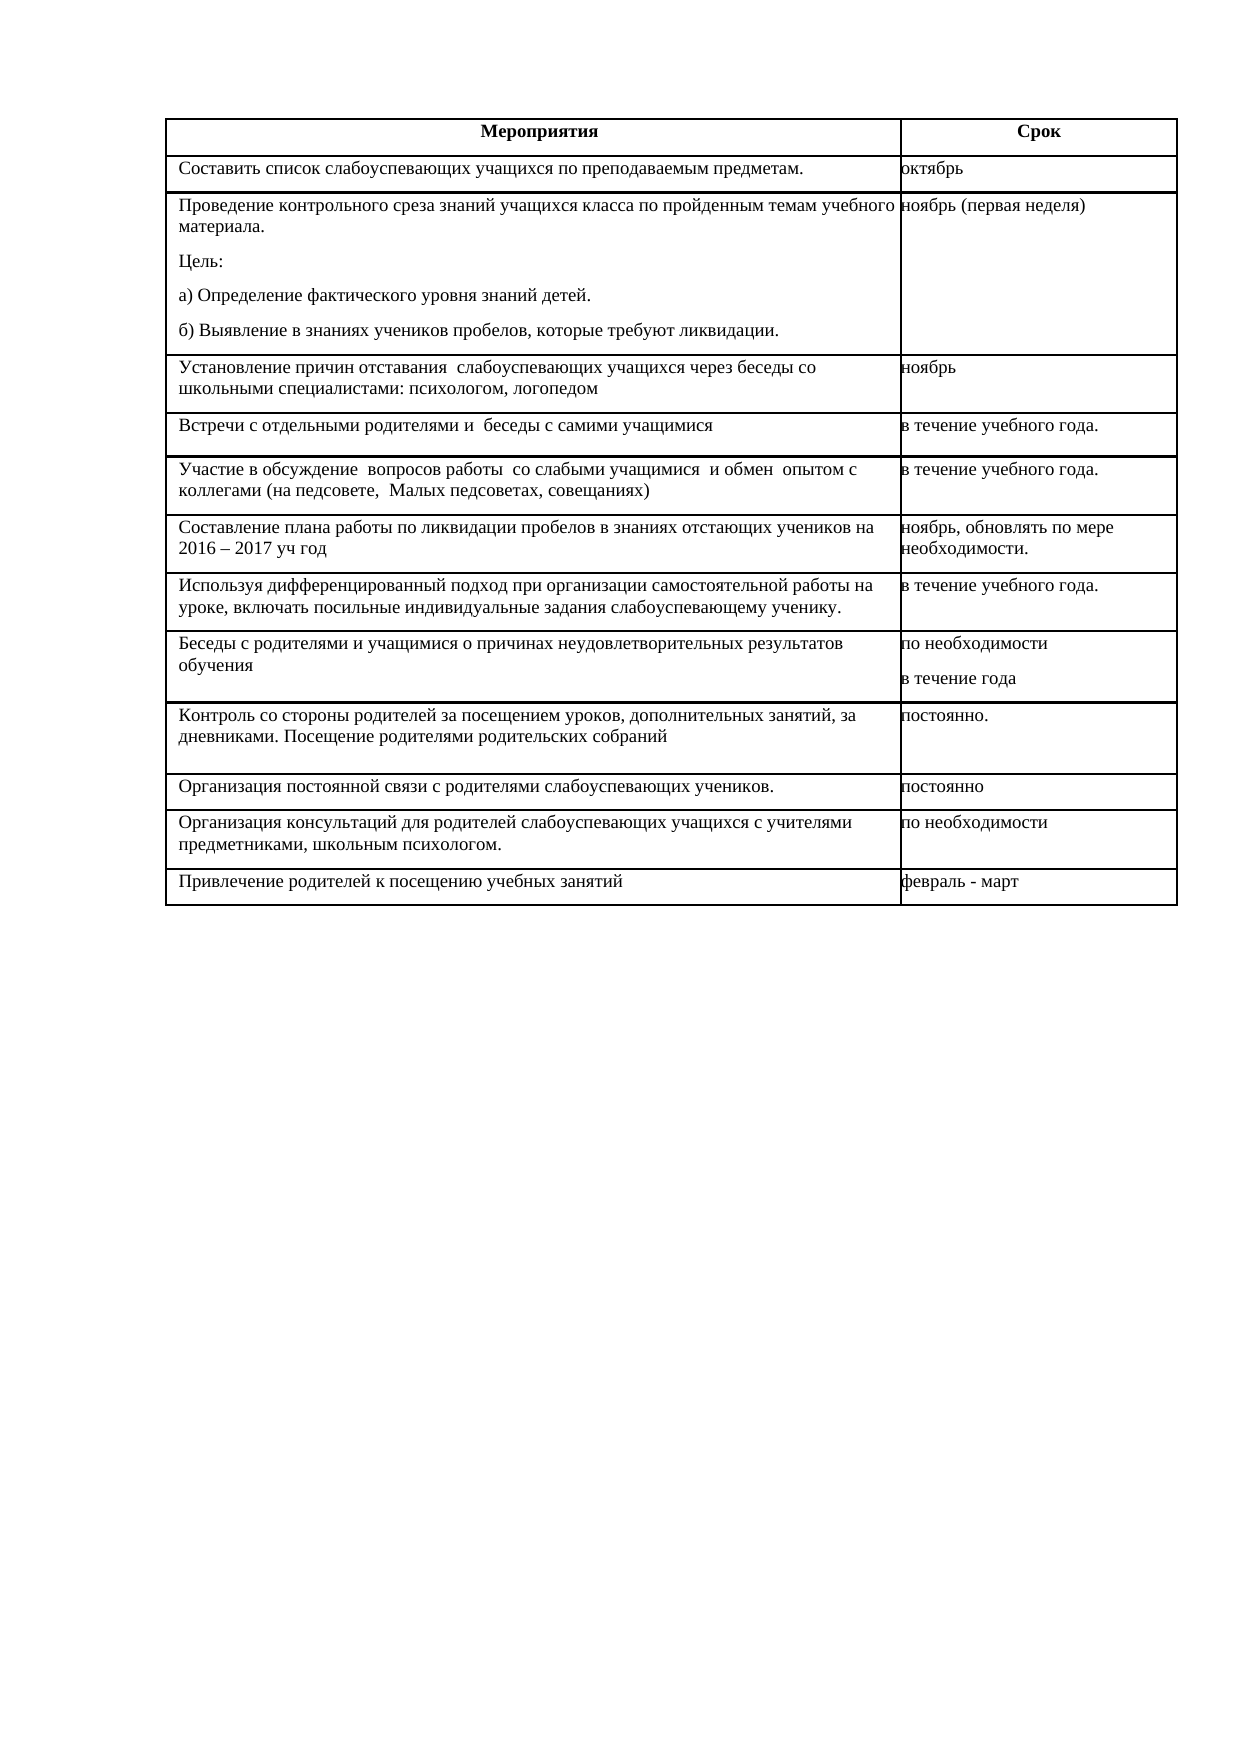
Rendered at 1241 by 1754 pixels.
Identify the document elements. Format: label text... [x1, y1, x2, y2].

table_cell по необходимости в течение года [902, 632, 1176, 701]
table_cell Встречи с отдельными родителями и беседы с самими учащимися [167, 414, 900, 455]
table_cell октябрь [902, 157, 1176, 191]
table_cell постоянно [902, 775, 1176, 809]
table_cell Составление плана работы по ликвидации пробелов в знаниях отстающих учеников на 2016 – 2017 уч год [167, 516, 900, 572]
table_cell Организация постоянной связи с родителями слабоуспевающих учеников. [167, 775, 900, 809]
table_cell ноябрь, обновлять по мере необходимости. [902, 516, 1176, 572]
table_cell Составить список слабоуспевающих учащихся по преподаваемым предметам. [167, 157, 900, 191]
table_cell ноябрь (первая неделя) [902, 194, 1176, 353]
table_cell ноябрь [902, 356, 1176, 412]
table_header Срок [902, 120, 1176, 155]
table_cell Используя дифференцированный подход при организации самостоятельной работы на уроке, включать посильные индивидуальные задания слабоуспевающему ученику. [167, 574, 900, 630]
table_cell Установление причин отставания слабоуспевающих учащихся через беседы со школьными специалистами: психологом, логопедом [167, 356, 900, 412]
table_cell Проведение контрольного среза знаний учащихся класса по пройденным темам учебного материала. Цель: а) Определение фактического уровня знаний детей. б) Выявление в знаниях учеников пробелов, которые требуют ликвидации. [167, 194, 900, 353]
table_cell Участие в обсуждение вопросов работы со слабыми учащимися и обмен опытом с коллегами (на педсовете, Малых педсоветах, совещаниях) [167, 458, 900, 514]
table_cell февраль - март [902, 870, 1176, 904]
table_cell Беседы с родителями и учащимися о причинах неудовлетворительных результатов обучения [167, 632, 900, 701]
table_cell Организация консультаций для родителей слабоуспевающих учащихся с учителями предметниками, школьным психологом. [167, 811, 900, 867]
table_cell Контроль со стороны родителей за посещением уроков, дополнительных занятий, за дневниками. Посещение родителями родительских собраний [167, 704, 900, 773]
table_cell в течение учебного года. [902, 414, 1176, 455]
table_cell в течение учебного года. [902, 458, 1176, 514]
table_cell по необходимости [902, 811, 1176, 867]
table_header Мероприятия [167, 120, 900, 155]
table_cell Привлечение родителей к посещению учебных занятий [167, 870, 900, 904]
table_cell постоянно. [902, 704, 1176, 773]
table_cell в течение учебного года. [902, 574, 1176, 630]
